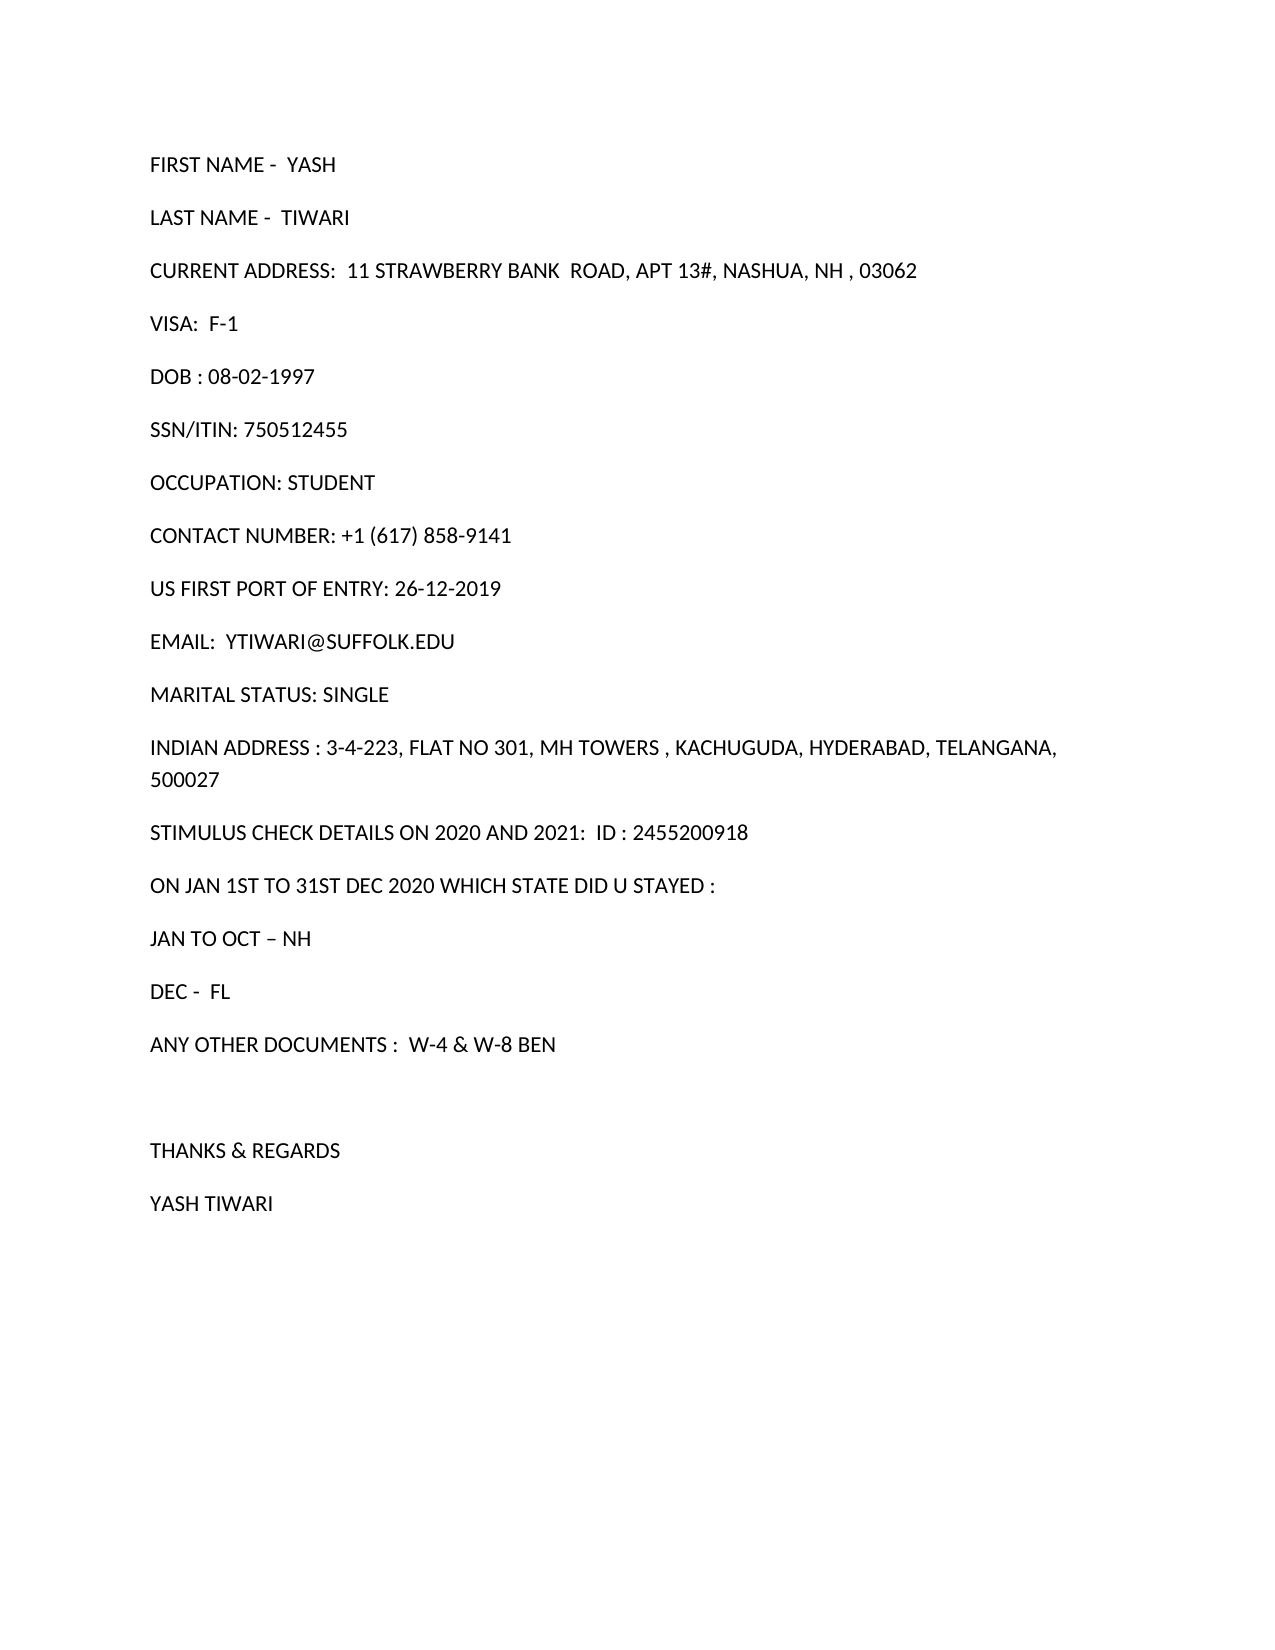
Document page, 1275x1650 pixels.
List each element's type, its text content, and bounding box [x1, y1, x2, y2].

text STIMULUS CHECK DETAILS ON 2020 AND 2021: ID : 2455200918 [150, 818, 1125, 846]
text MARITAL STATUS: SINGLE [150, 680, 1125, 708]
text FIRST NAME - YASH [150, 150, 1125, 178]
text VISA: F-1 [150, 309, 1125, 337]
text ANY OTHER DOCUMENTS : W-4 & W-8 BEN [150, 1031, 1125, 1058]
text YASH TIWARI [150, 1189, 1125, 1218]
text DEC - FL [150, 977, 1125, 1006]
text SSN/ITIN: 750512455 [150, 415, 1125, 443]
text LAST NAME - TIWARI [150, 203, 1125, 231]
text JAN TO OCT – NH [150, 924, 1125, 952]
text DOB : 08-02-1997 [150, 362, 1125, 390]
text ON JAN 1ST TO 31ST DEC 2020 WHICH STATE DID U STAYED : [150, 871, 1125, 899]
text CONTACT NUMBER: +1 (617) 858-9141 [150, 521, 1125, 549]
text CURRENT ADDRESS: 11 STRAWBERRY BANK ROAD, APT 13#, NASHUA, NH , 03062 [150, 256, 1125, 284]
text US FIRST PORT OF ENTRY: 26-12-2019 [150, 574, 1125, 602]
text THANKS & REGARDS [150, 1137, 1125, 1164]
text INDIAN ADDRESS : 3-4-223, FLAT NO 301, MH TOWERS , KACHUGUDA, HYDERABAD, TELANGANA, 500027 [150, 733, 1125, 793]
text EMAIL: YTIWARI@SUFFOLK.EDU [150, 627, 1125, 655]
text OCCUPATION: STUDENT [150, 468, 1125, 496]
